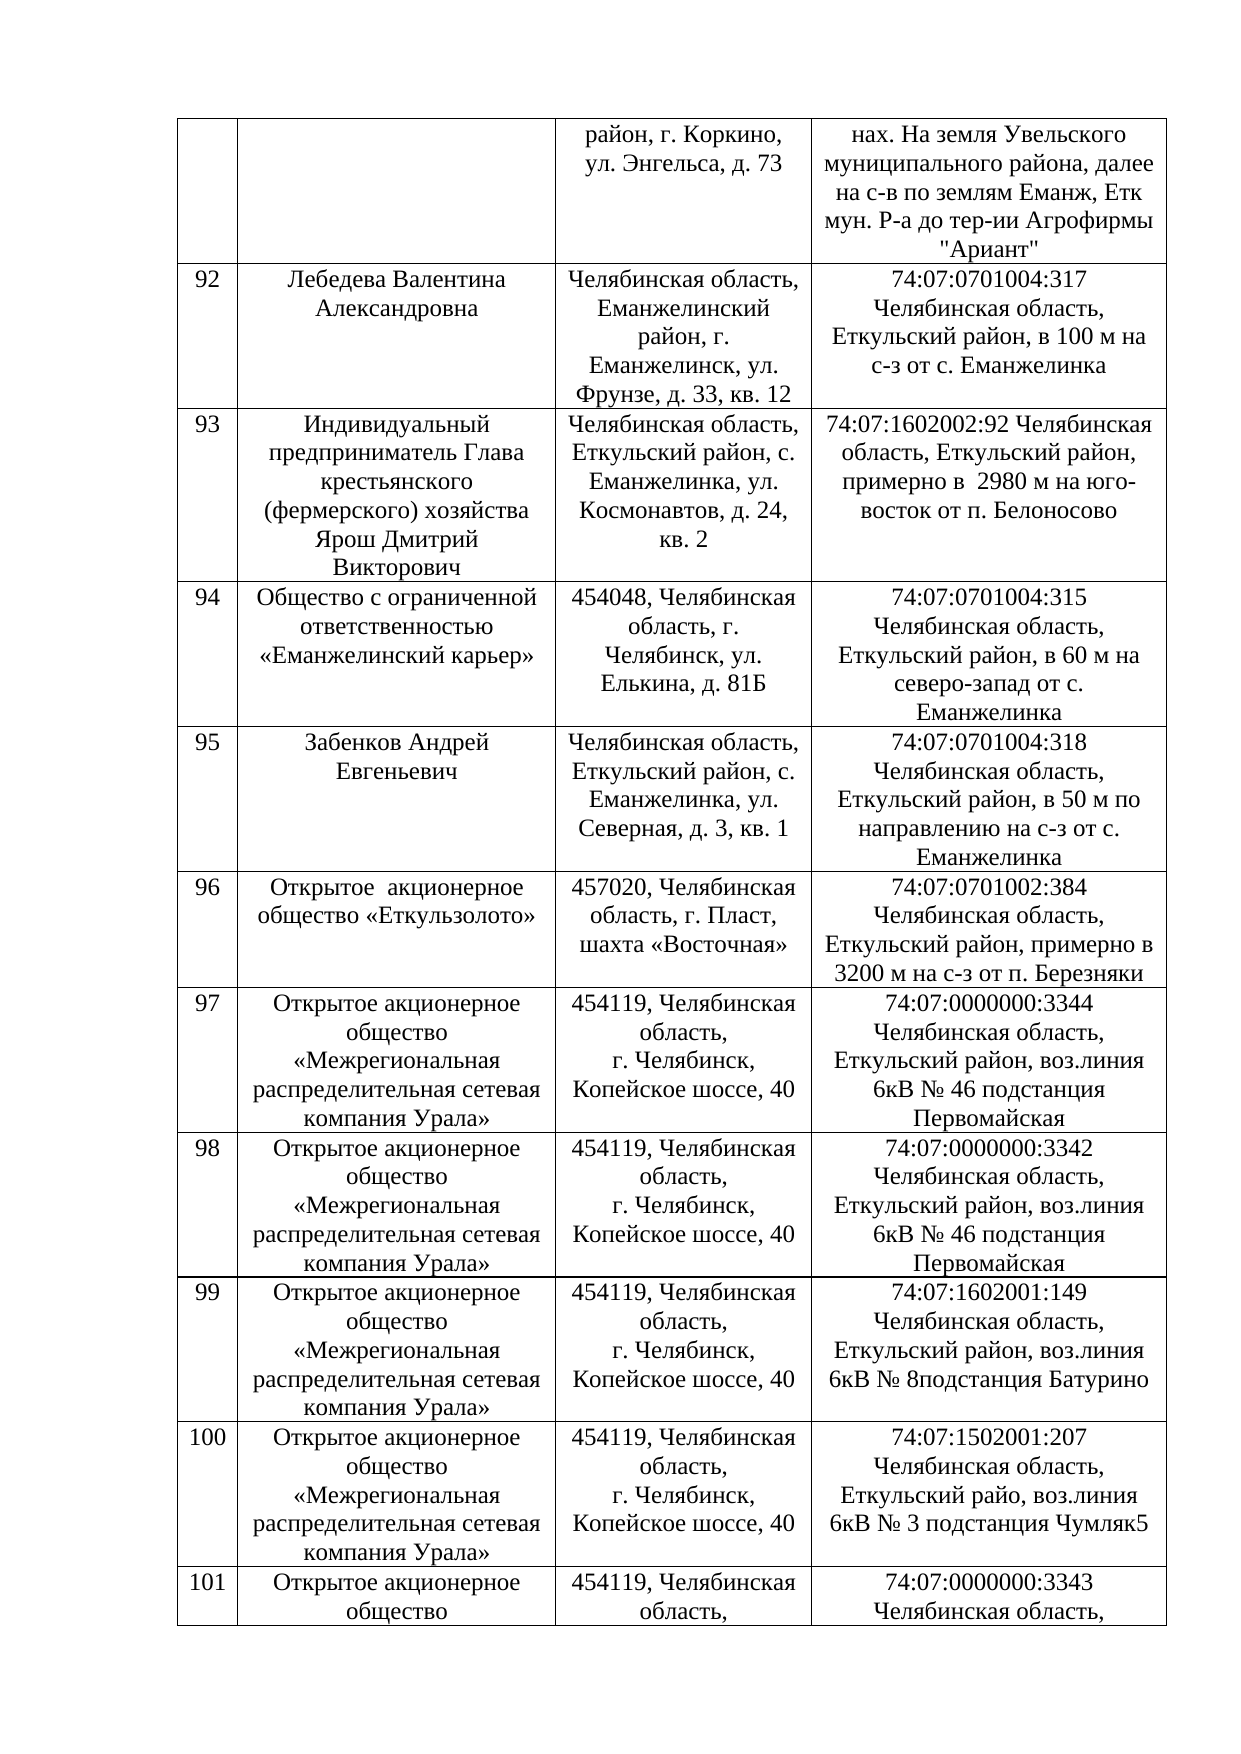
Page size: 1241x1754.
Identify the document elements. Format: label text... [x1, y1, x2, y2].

table_cell 100 [178, 1422, 237, 1566]
table_cell 74:07:0701004:315 Челябинская область, Еткульский район, в 60 м на северо-запад от с. Еманжелинка [812, 582, 1166, 726]
table_cell 74:07:0701004:318 Челябинская область, Еткульский район, в 50 м по направлению на с-з от с. Еманжелинка [812, 727, 1166, 871]
table_cell 74:07:0701002:384 Челябинская область, Еткульский район, примерно в 3200 м на с-з от п. Березняки [812, 872, 1166, 987]
table_cell 454119, Челябинская область, г. Челябинск, Копейское шоссе, 40 [556, 1278, 811, 1421]
table_cell 457020, Челябинская область, г. Пласт, шахта «Восточная» [556, 872, 811, 987]
table_cell Челябинская область, Еткульский район, с. Еманжелинка, ул. Северная, д. 3, кв. 1 [556, 727, 811, 871]
table_cell 96 [178, 872, 237, 987]
table_cell 95 [178, 727, 237, 871]
table_cell 94 [178, 582, 237, 726]
table_cell 454119, Челябинская область, г. Челябинск, Копейское шоссе, 40 [556, 988, 811, 1132]
table_cell 74:07:1602002:92 Челябинская область, Еткульский район, примерно в 2980 м на юго-восток от п. Белоносово [812, 409, 1166, 581]
table_cell 93 [178, 409, 237, 581]
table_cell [238, 119, 555, 263]
table_cell 454048, Челябинская область, г. Челябинск, ул. Елькина, д. 81Б [556, 582, 811, 726]
table_cell Открытое акционерное общество «Межрегиональная распределительная сетевая компания Урала» [238, 1133, 555, 1276]
table_cell 74:07:0701004:317 Челябинская область, Еткульский район, в 100 м на с-з от с. Еманжелинка [812, 264, 1166, 408]
table_cell Челябинская область, Еткульский район, с. Еманжелинка, ул. Космонавтов, д. 24, кв. 2 [556, 409, 811, 581]
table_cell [812, 1567, 1166, 1624]
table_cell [812, 119, 1166, 263]
table_cell Открытое акционерное общество «Межрегиональная распределительная сетевая компания Урала» [238, 988, 555, 1132]
table_cell 97 [178, 988, 237, 1132]
table_cell 454119, Челябинская область, г. Челябинск, Копейское шоссе, 40 [556, 1133, 811, 1276]
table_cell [556, 1567, 811, 1624]
table_cell 99 [178, 1278, 237, 1421]
table_cell 101 [178, 1567, 237, 1624]
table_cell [556, 119, 811, 263]
table_cell 74:07:1602001:149 Челябинская область, Еткульский район, воз.линия 6кВ № 8подстанция Батурино [812, 1278, 1166, 1421]
table_cell Челябинская область, Еманжелинский район, г. Еманжелинск, ул. Фрунзе, д. 33, кв. 12 [556, 264, 811, 408]
table_cell Общество с ограниченной ответственностью «Еманжелинский карьер» [238, 582, 555, 726]
table_cell 91 [178, 119, 237, 263]
table_cell 98 [178, 1133, 237, 1276]
table_cell 454119, Челябинская область, г. Челябинск, Копейское шоссе, 40 [556, 1422, 811, 1566]
table_cell Лебедева Валентина Александровна [238, 264, 555, 408]
table_cell 74:07:1502001:207 Челябинская область, Еткульский райо, воз.линия 6кВ № 3 подстанция Чумляк5 [812, 1422, 1166, 1566]
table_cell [238, 1567, 555, 1624]
table_cell 74:07:0000000:3344 Челябинская область, Еткульский район, воз.линия 6кВ № 46 подстанция Первомайская [812, 988, 1166, 1132]
table_cell Забенков Андрей Евгеньевич [238, 727, 555, 871]
table_cell Открытое акционерное общество «Межрегиональная распределительная сетевая компания Урала» [238, 1422, 555, 1566]
table_cell 92 [178, 264, 237, 408]
table_cell Открытое акционерное общество «Межрегиональная распределительная сетевая компания Урала» [238, 1278, 555, 1421]
table_cell Индивидуальный предприниматель Глава крестьянского (фермерского) хозяйства Ярош Дмитрий Викторович [238, 409, 555, 581]
table_cell 74:07:0000000:3342 Челябинская область, Еткульский район, воз.линия 6кВ № 46 подстанция Первомайская [812, 1133, 1166, 1276]
table_cell Открытое акционерное общество «Еткульзолото» [238, 872, 555, 987]
